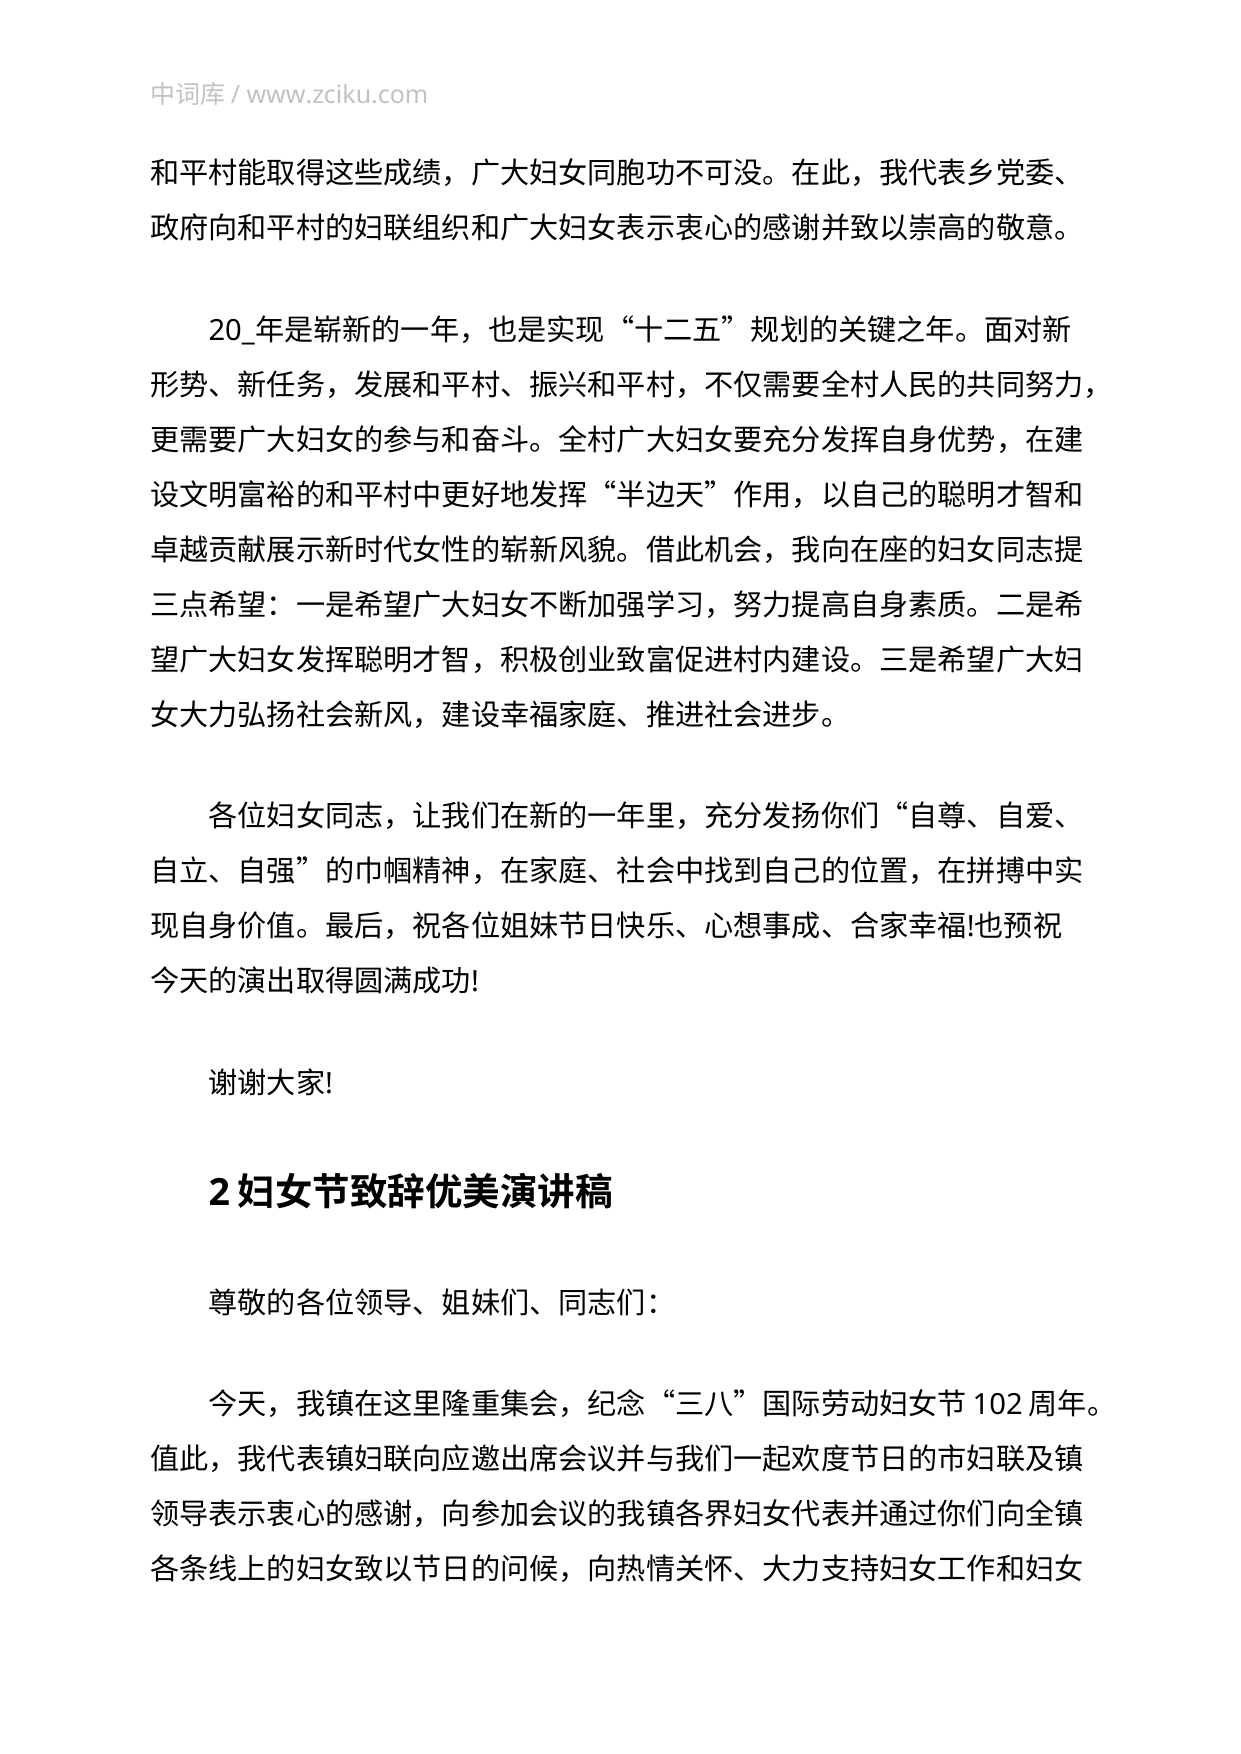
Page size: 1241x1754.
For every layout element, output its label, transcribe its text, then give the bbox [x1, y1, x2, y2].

text 各位妇女同志，让我们在新的一年里，充分发扬你们“自尊、自爱、自立、自强”的巾帼精神，在家庭、社会中找到自己的位置，在拼搏中实现自身价值。最后，祝各位姐妹节日快乐、心想事成、合家幸福!也预祝今天的演出取得圆满成功! [150, 793, 1090, 1000]
text 20_年是崭新的一年，也是实现“十二五”规划的关键之年。面对新形势、新任务，发展和平村、振兴和平村，不仅需要全村人民的共同努力，更需要广大妇女的参与和奋斗。全村广大妇女要充分发挥自身优势，在建设文明富裕的和平村中更好地发挥“半边天”作用，以自己的聪明才智和卓越贡献展示新时代女性的崭新风貌。借此机会，我向在座的妇女同志提三点希望：一是希望广大妇女不断加强学习，努力提高自身素质。二是希望广大妇女发挥聪明才智，积极创业致富促进村内建设。三是希望广大妇女大力弘扬社会新风，建设幸福家庭、推进社会进步。 [150, 307, 1090, 733]
text 尊敬的各位领导、姐妹们、同志们： [150, 1279, 1090, 1321]
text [150, 150, 1090, 247]
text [150, 1381, 1090, 1588]
text 谢谢大家! [150, 1059, 1090, 1102]
text 2妇女节致辞优美演讲稿 [150, 1162, 1090, 1216]
